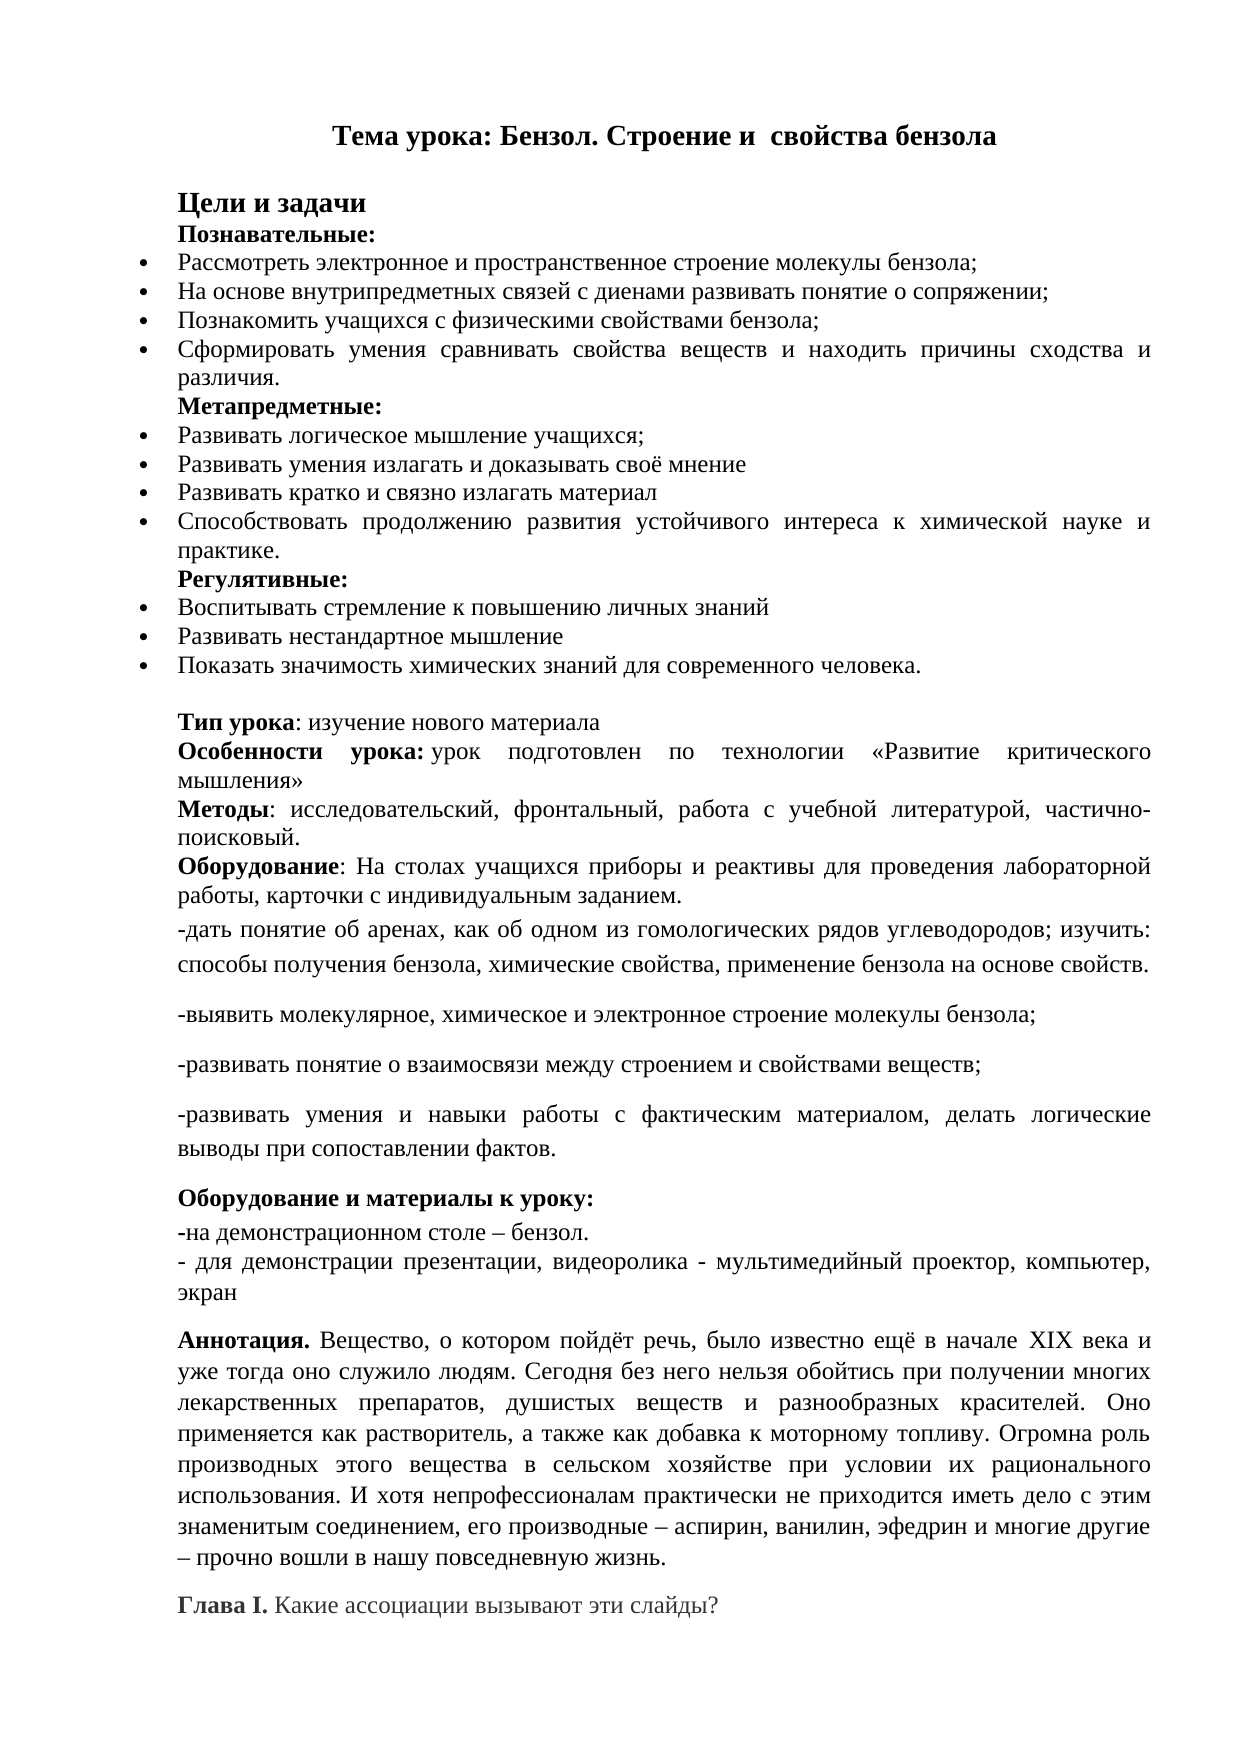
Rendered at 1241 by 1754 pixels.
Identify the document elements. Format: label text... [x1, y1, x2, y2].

text -дать понятие об аренах, как об одном из гомологических рядов углеводородов; изучить: способы получения бензола, химические свойства, применение бензола на основе свойств. [177, 909, 1152, 977]
text Познавательные: [177, 219, 1152, 247]
list На основе внутрипредметных связей с диенами развивать понятие о сопряжении; [140, 276, 1152, 305]
list Воспитывать стремление к повышению личных знаний [140, 592, 1152, 621]
text -развивать умения и навыки работы с фактическим материалом, делать логические выводы при сопоставлении фактов. [177, 1093, 1152, 1162]
text Оборудование: На столах учащихся приборы и реактивы для проведения лабораторной работы, карточки с индивидуальным заданием. [177, 851, 1152, 909]
text - для демонстрации презентации, видеоролика - мультимедийный проектор, компьютер, экран [177, 1246, 1152, 1306]
text Цели и задачи [177, 185, 1152, 219]
list Способствовать продолжению развития устойчивого интереса к химической науке и практике. [140, 506, 1152, 564]
text -выявить молекулярное, химическое и электронное строение молекулы бензола; [177, 993, 1152, 1027]
list Развивать умения излагать и доказывать своё мнение [140, 449, 1152, 477]
list Познакомить учащихся с физическими свойствами бензола; [140, 305, 1152, 334]
text Методы: исследовательский, фронтальный, работа с учебной литературой, частично-поисковый. [177, 794, 1152, 851]
text Глава I. Какие ассоциации вызывают эти слайды? [177, 1590, 1152, 1619]
list Сформировать умения сравнивать свойства веществ и находить причины сходства и различия. [140, 334, 1152, 391]
text Аннотация. Вещество, о котором пойдёт речь, было известно ещё в начале XIX века и уже тогда оно служило людям. Сегодня без него нельзя обойтись при получении многих лекарственных препаратов, душистых веществ и разнообразных красителей. Оно применяется как растворитель, а также как добавка к моторному топливу. Огромна роль производных этого вещества в сельском хозяйстве при условии их рационального использования. И хотя непрофессионалам практически не приходится иметь дело с этим знаменитым соединением, его производные – аспирин, ванилин, эфедрин и многие другие – прочно вошли в нашу повседневную жизнь. [177, 1325, 1152, 1571]
text Тема урока: Бензол. Строение и свойства бензола [177, 118, 1152, 152]
text Тип урока: изучение нового материала [177, 707, 1152, 736]
text Регулятивные: [177, 564, 1152, 592]
list Развивать кратко и связно излагать материал [140, 477, 1152, 506]
text Особенности урока: урок подготовлен по технологии «Развитие критического мышления» [177, 736, 1152, 794]
list Рассмотреть электронное и пространственное строение молекулы бензола; [140, 247, 1152, 276]
text -на демонстрационном столе – бензол. [177, 1212, 1152, 1246]
text Оборудование и материалы к уроку: [177, 1177, 1152, 1212]
list Показать значимость химических знаний для современного человека. [140, 650, 1152, 679]
text Метапредметные: [177, 391, 1152, 420]
list Развивать логическое мышление учащихся; [140, 420, 1152, 449]
text -развивать понятие о взаимосвязи между строением и свойствами веществ; [177, 1043, 1152, 1077]
list Развивать нестандартное мышление [140, 621, 1152, 650]
